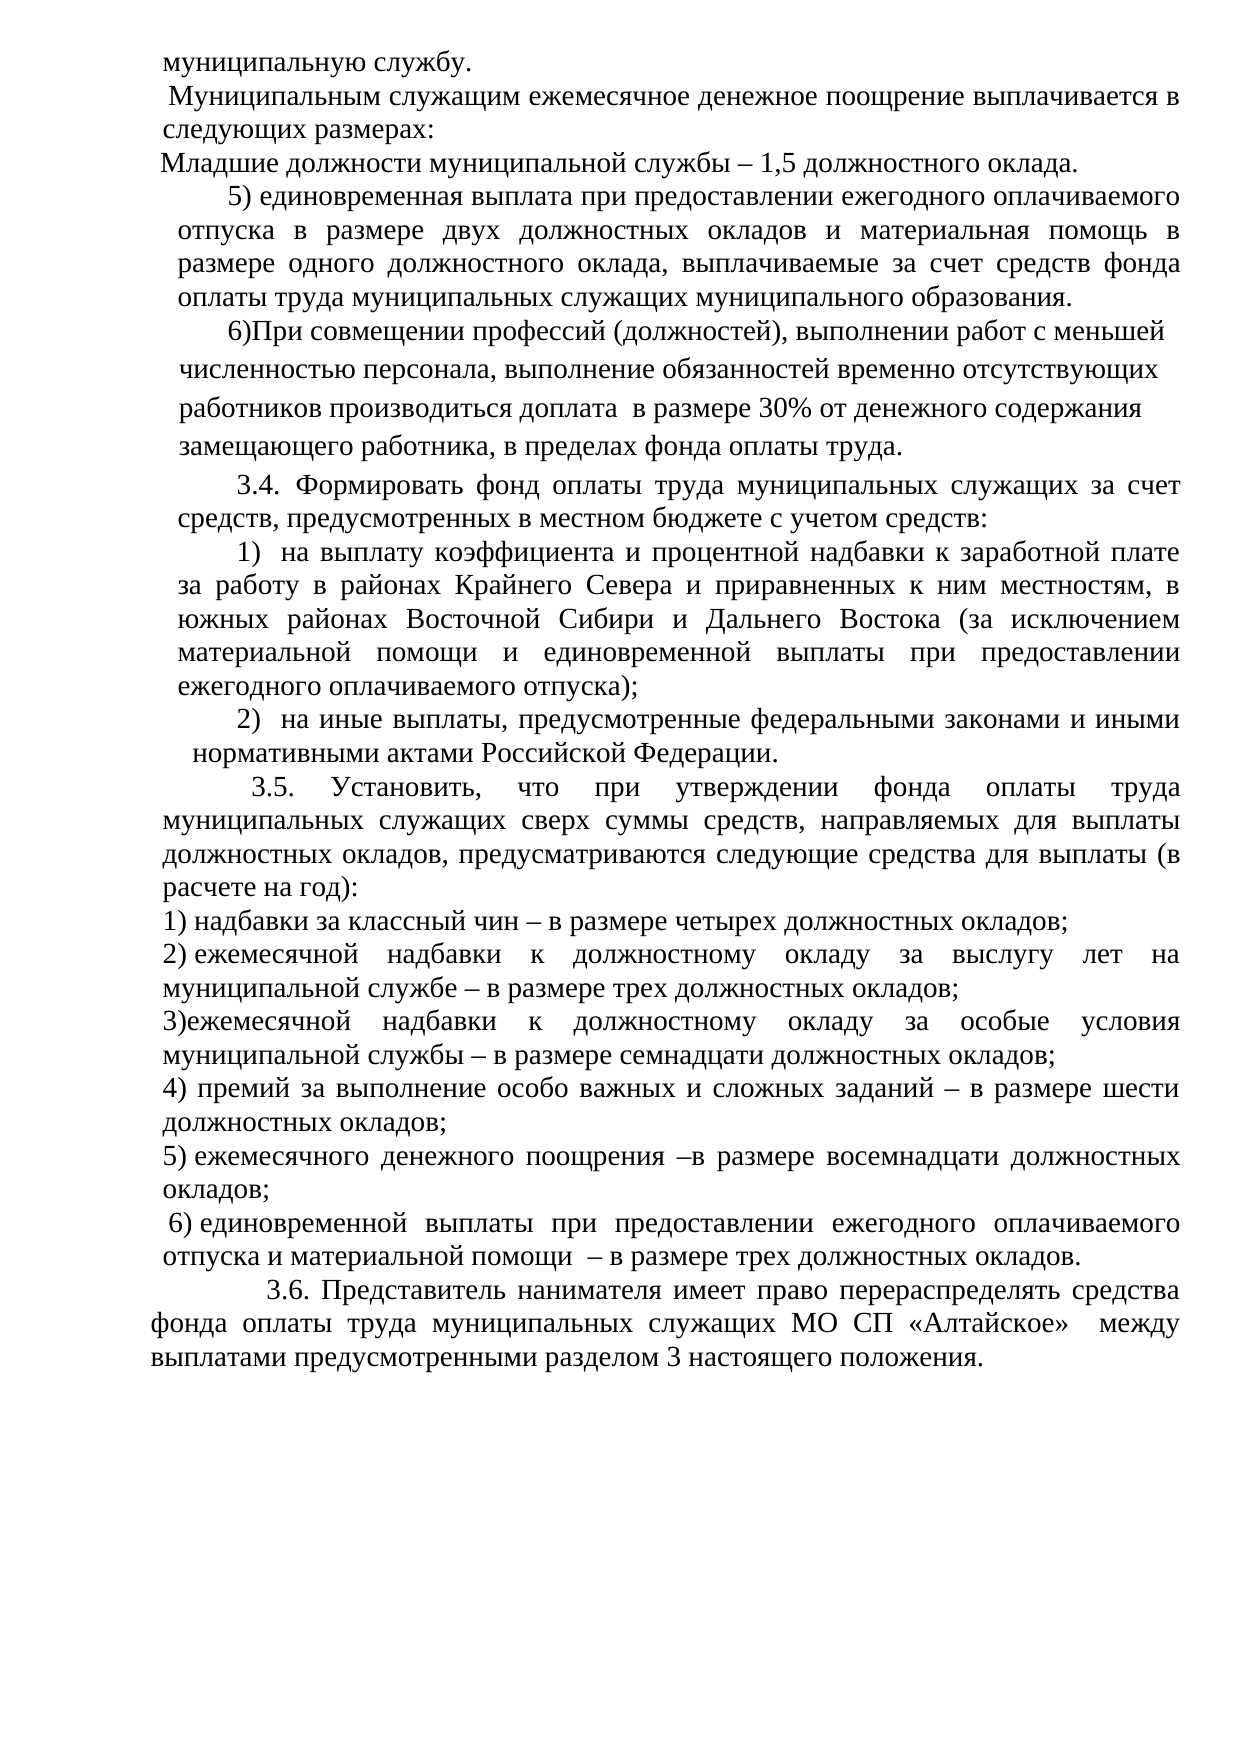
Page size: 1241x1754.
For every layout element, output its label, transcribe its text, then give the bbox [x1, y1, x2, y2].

text 3.6. Представитель нанимателя имеет право перераспределять средства фонда оплаты труда муниципальных служащих МО СП «Алтайское» между выплатами предусмотренными разделом 3 настоящего положения. [150, 1272, 1181, 1372]
text 3.5. Установить, что при утверждении фонда оплаты труда муниципальных служащих сверх суммы средств, направляемых для выплаты должностных окладов, предусматриваются следующие средства для выплаты (в расчете на год): [162, 769, 1181, 903]
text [162, 44, 1181, 78]
list на выплату коэффициента и процентной надбавки к заработной плате за работу в районах Крайнего Севера и приравненных к ним местностям, в южных районах Восточной Сибири и Дальнего Востока (за исключением материальной помощи и единовременной выплаты при предоставлении ежегодного оплачиваемого отпуска); [177, 534, 1181, 702]
list 6)При совмещении профессий (должностей), выполнении работ с меньшей численностью персонала, выполнение обязанностей временно отсутствующих работников производиться доплата в размере 30% от денежного содержания замещающего работника, в пределах фонда оплаты труда. [178, 313, 1181, 462]
text 6) единовременной выплаты при предоставлении ежегодного оплачиваемого отпуска и материальной помощи – в размере трех должностных окладов. [150, 1205, 1181, 1272]
list на иные выплаты, предусмотренные федеральными законами и иными нормативными актами Российской Федерации. [192, 702, 1181, 769]
text Муниципальным служащим ежемесячное денежное поощрение выплачивается в следующих размерах: [160, 78, 1181, 145]
text Младшие должности муниципальной службы – 1,5 должностного оклада. [103, 145, 1181, 178]
text 5) единовременная выплата при предоставлении ежегодного оплачиваемого отпуска в размере двух должностных окладов и материальная помощь в размере одного должностного оклада, выплачиваемые за счет средств фонда оплаты труда муниципальных служащих муниципального образования. [177, 178, 1181, 313]
text 5) ежемесячного денежного поощрения –в размере восемнадцати должностных окладов; [162, 1138, 1181, 1205]
text 4) премий за выполнение особо важных и сложных заданий – в размере шести должностных окладов; [162, 1071, 1181, 1138]
text 3)ежемесячной надбавки к должностному окладу за особые условия муниципальной службы – в размере семнадцати должностных окладов; [162, 1003, 1181, 1071]
text 2) ежемесячной надбавки к должностному окладу за выслугу лет на муниципальной службе – в размере трех должностных окладов; [162, 936, 1181, 1003]
text 1) надбавки за классный чин – в размере четырех должностных окладов; [162, 903, 1181, 936]
list Формировать фонд оплаты труда муниципальных служащих за счет средств, предусмотренных в местном бюджете с учетом средств: [177, 467, 1181, 534]
